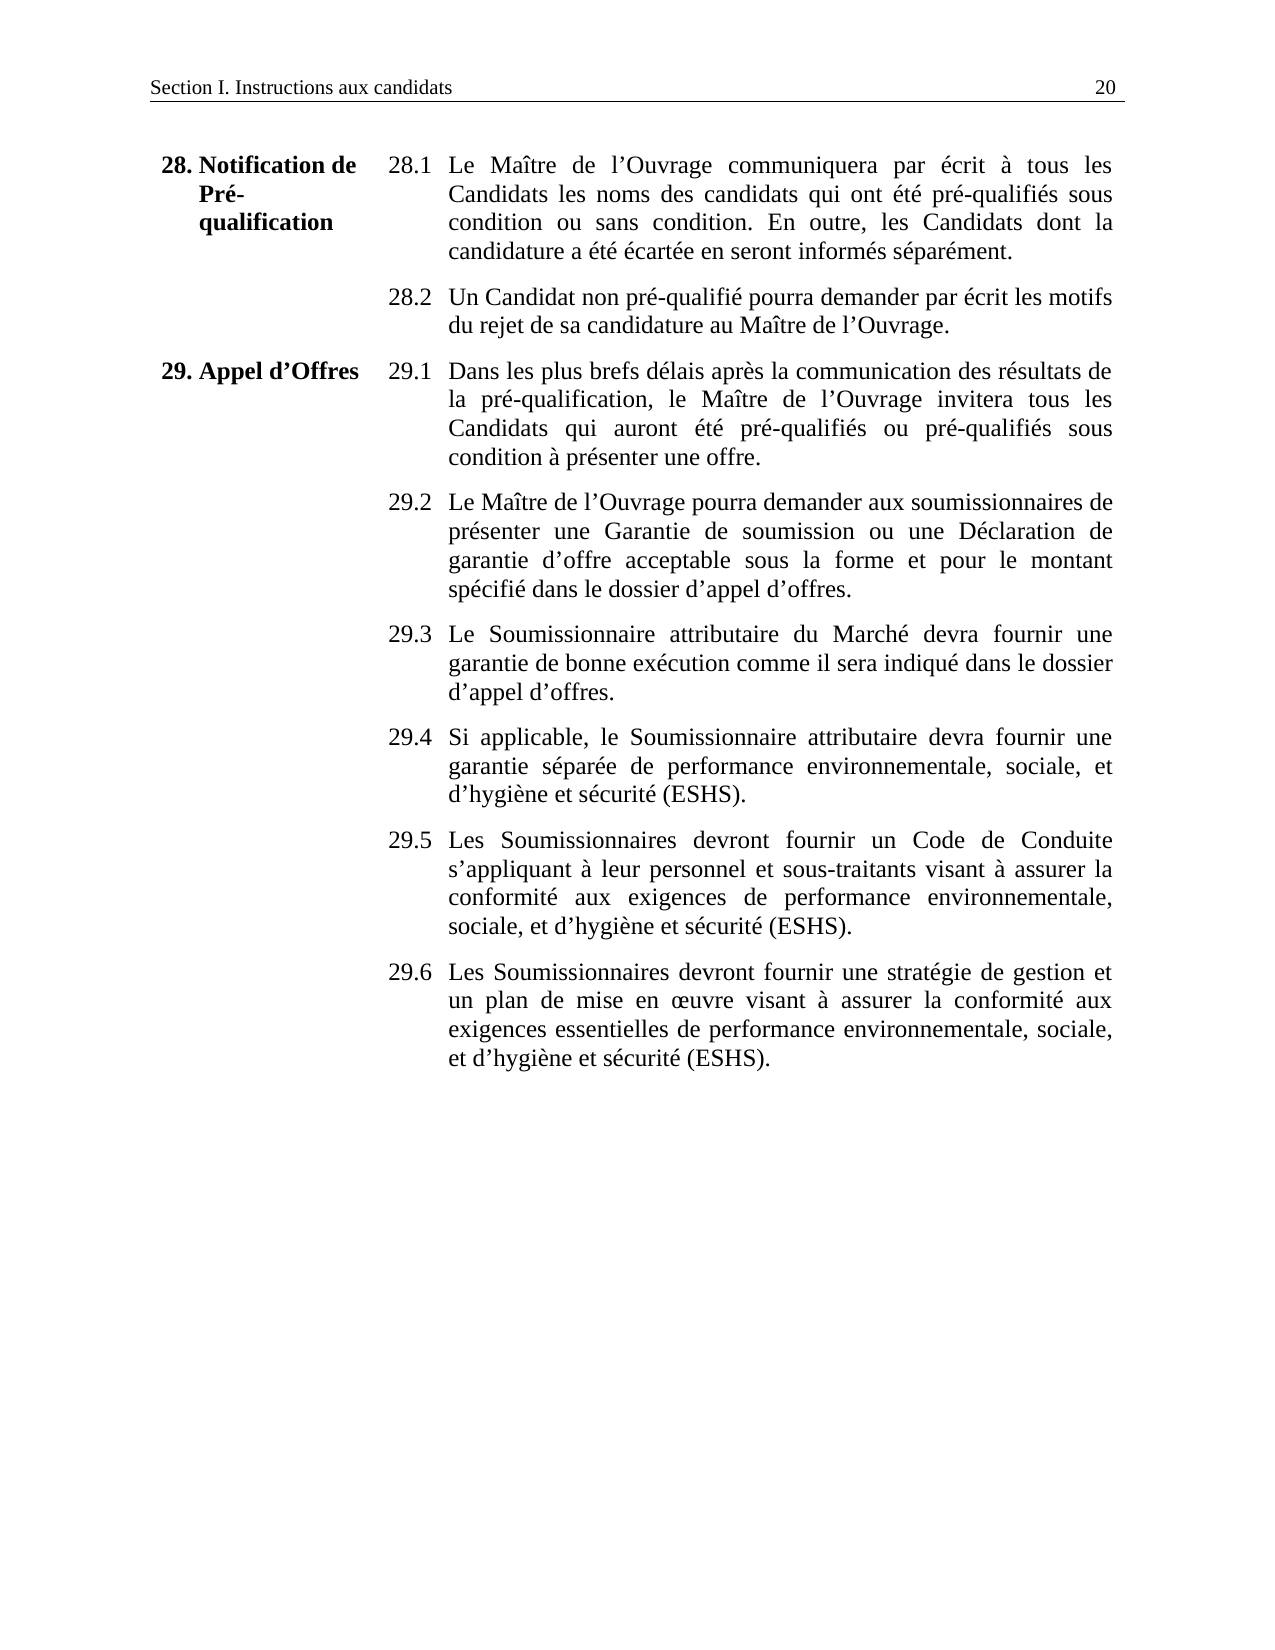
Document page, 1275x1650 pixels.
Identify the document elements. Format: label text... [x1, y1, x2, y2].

table_cell 28.1 Le Maître de l’Ouvrage communiquera par écrit à tous les Candidats les noms des candidats qui ont été pré-qualifiés sous condition ou sans condition. En outre, les Candidats dont la candidature a été écartée en seront informés séparément. 28.2 Un Candidat non pré-qualifié pourra demander par écrit les motifs du rejet de sa candidature au Maître de l’Ouvrage. [377, 150, 1124, 356]
table_cell 29.1 Dans les plus brefs délais après la communication des résultats de la pré-qualification, le Maître de l’Ouvrage invitera tous les Candidats qui auront été pré-qualifiés ou pré-qualifiés sous condition à présenter une offre. 29.2 Le Maître de l’Ouvrage pourra demander aux soumissionnaires de présenter une Garantie de soumission ou une Déclaration de garantie d’offre acceptable sous la forme et pour le montant spécifié dans le dossier d’appel d’offres. 29.3 Le Soumissionnaire attributaire du Marché devra fournir une garantie de bonne exécution comme il sera indiqué dans le dossier d’appel d’offres. 29.4 Si applicable, le Soumissionnaire attributaire devra fournir une garantie séparée de performance environnementale, sociale, et d’hygiène et sécurité (ESHS). 29.5 Les Soumissionnaires devront fournir un Code de Conduite s’appliquant à leur personnel et sous-traitants visant à assurer la conformité aux exigences de performance environnementale, sociale, et d’hygiène et sécurité (ESHS). 29.6 Les Soumissionnaires devront fournir une stratégie de gestion et un plan de mise en œuvre visant à assurer la conformité aux exigences essentielles de performance environnementale, sociale, et d’hygiène et sécurité (ESHS). [377, 356, 1124, 1088]
table_cell 28. Notification de Pré-qualification [150, 150, 377, 356]
table_cell 29. Appel d’Offres [150, 356, 377, 1088]
